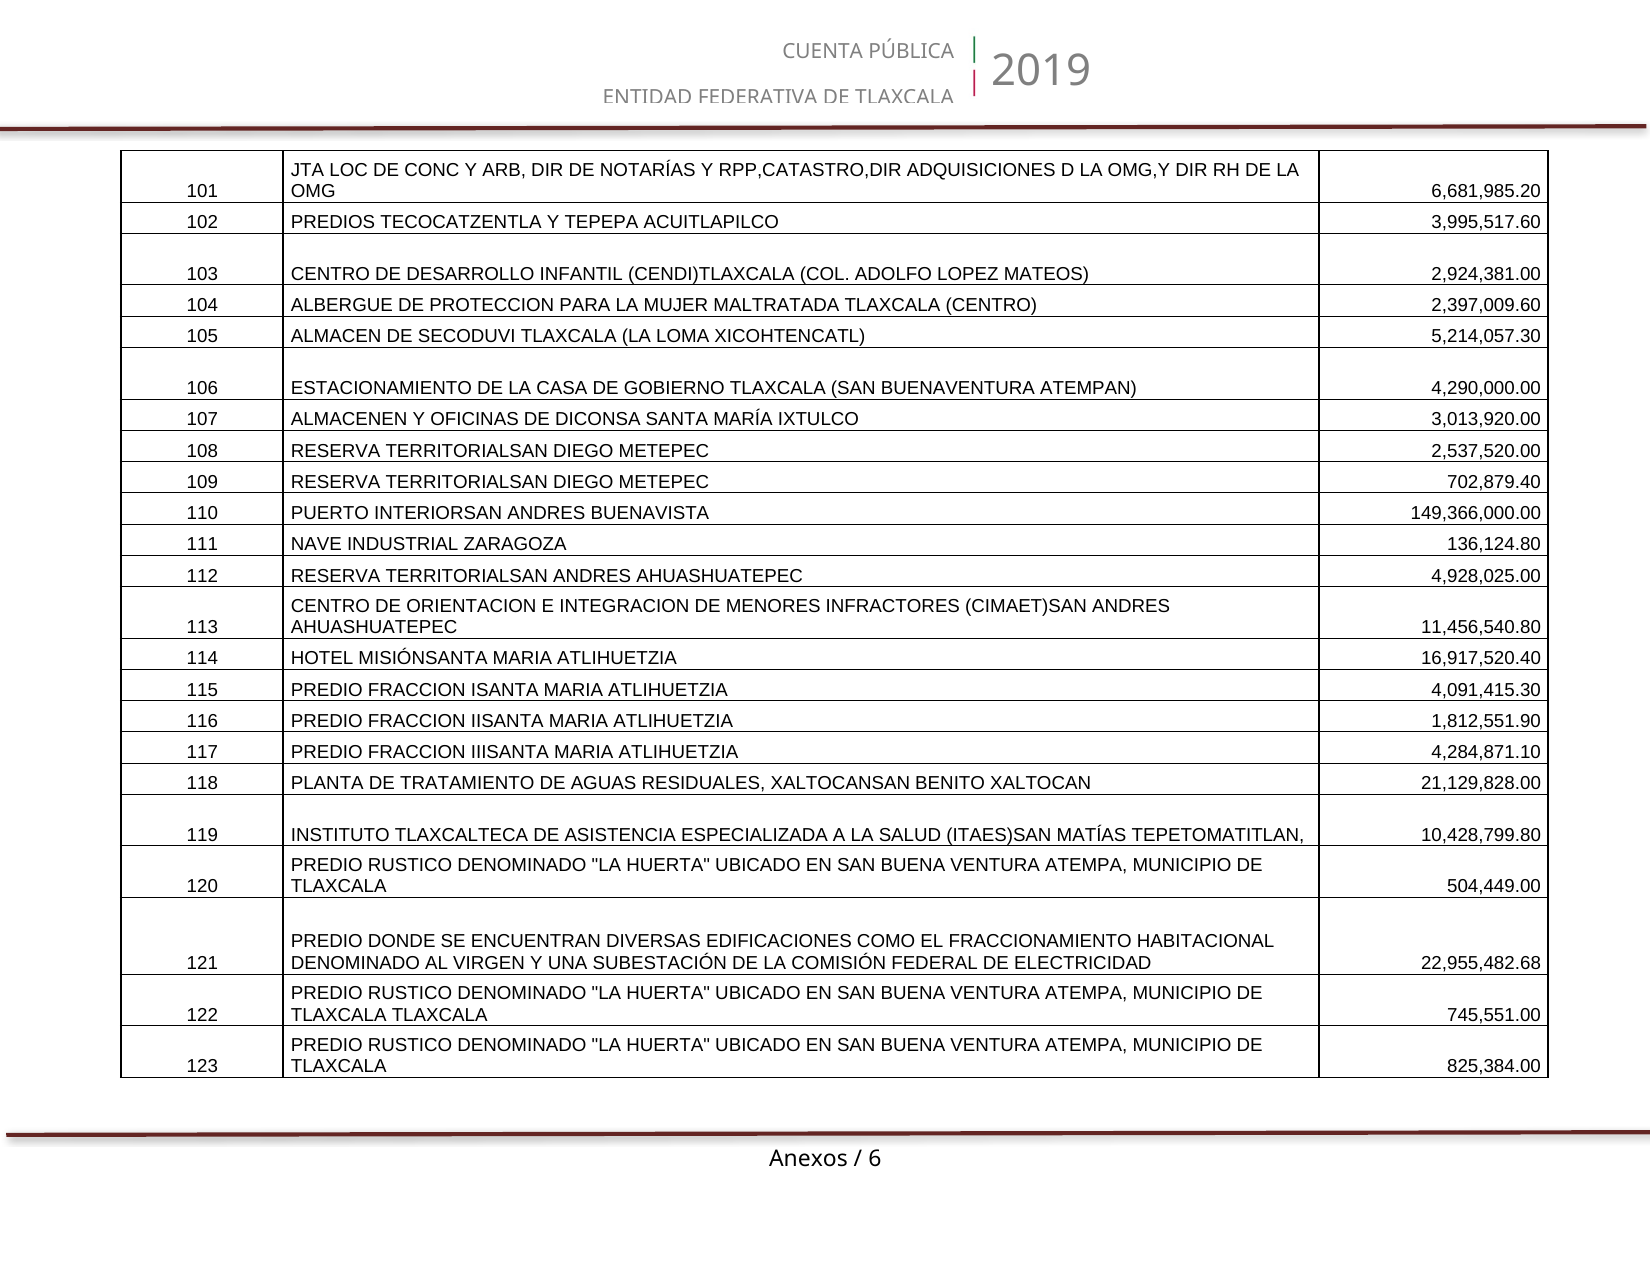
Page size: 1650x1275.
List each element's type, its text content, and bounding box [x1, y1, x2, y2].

table_cell 117 [122, 732, 282, 762]
table_cell PLANTA DE TRATAMIENTO DE AGUAS RESIDUALES, XALTOCANSAN BENITO XALTOCAN [284, 764, 1318, 794]
table_cell 21,129,828.00 [1320, 764, 1547, 794]
table_cell 702,879.40 [1320, 462, 1547, 492]
table_cell PREDIO FRACCION ISANTA MARIA ATLIHUETZIA [284, 670, 1318, 700]
table_cell 123 [122, 1026, 282, 1077]
table_cell INSTITUTO TLAXCALTECA DE ASISTENCIA ESPECIALIZADA A LA SALUD (ITAES)SAN MATÍAS TEPETOMATITLAN, [284, 795, 1318, 845]
table_cell RESERVA TERRITORIALSAN DIEGO METEPEC [284, 431, 1318, 461]
table_cell 108 [122, 431, 282, 461]
table_cell 745,551.00 [1320, 975, 1547, 1025]
table_cell 107 [122, 400, 282, 430]
table_cell 110 [122, 493, 282, 523]
table_cell 22,955,482.68 [1320, 898, 1547, 973]
table_cell 5,214,057.30 [1320, 317, 1547, 347]
table_cell JTA LOC DE CONC Y ARB, DIR DE NOTARÍAS Y RPP,CATASTRO,DIR ADQUISICIONES D LA OMG,Y DIR RH DE LA OMG [284, 151, 1318, 202]
table_cell 825,384.00 [1320, 1026, 1547, 1077]
table_cell 3,995,517.60 [1320, 203, 1547, 233]
table_cell 101 [122, 151, 282, 202]
table_cell RESERVA TERRITORIALSAN DIEGO METEPEC [284, 462, 1318, 492]
table_cell 115 [122, 670, 282, 700]
table_cell 106 [122, 348, 282, 398]
table_cell 3,013,920.00 [1320, 400, 1547, 430]
table_cell 105 [122, 317, 282, 347]
table_cell 116 [122, 701, 282, 731]
table_cell PUERTO INTERIORSAN ANDRES BUENAVISTA [284, 493, 1318, 523]
table_cell PREDIO RUSTICO DENOMINADO "LA HUERTA" UBICADO EN SAN BUENA VENTURA ATEMPA, MUNICIPIO DE TLAXCALA [284, 846, 1318, 897]
table_cell ALBERGUE DE PROTECCION PARA LA MUJER MALTRATADA TLAXCALA (CENTRO) [284, 285, 1318, 316]
table_cell 1,812,551.90 [1320, 701, 1547, 731]
table_cell 112 [122, 556, 282, 586]
table_cell 11,456,540.80 [1320, 587, 1547, 637]
table_cell 118 [122, 764, 282, 794]
table_cell 2,397,009.60 [1320, 285, 1547, 316]
table_cell PREDIOS TECOCATZENTLA Y TEPEPA ACUITLAPILCO [284, 203, 1318, 233]
table_cell PREDIO FRACCION IIISANTA MARIA ATLIHUETZIA [284, 732, 1318, 762]
table_cell ALMACENEN Y OFICINAS DE DICONSA SANTA MARÍA IXTULCO [284, 400, 1318, 430]
table_cell RESERVA TERRITORIALSAN ANDRES AHUASHUATEPEC [284, 556, 1318, 586]
table_cell 113 [122, 587, 282, 637]
table_cell 2,924,381.00 [1320, 234, 1547, 284]
table_cell ALMACEN DE SECODUVI TLAXCALA (LA LOMA XICOHTENCATL) [284, 317, 1318, 347]
table_cell 104 [122, 285, 282, 316]
table_cell 504,449.00 [1320, 846, 1547, 897]
table_cell 136,124.80 [1320, 525, 1547, 555]
table_cell HOTEL MISIÓNSANTA MARIA ATLIHUETZIA [284, 639, 1318, 669]
table_cell 149,366,000.00 [1320, 493, 1547, 523]
table_cell PREDIO RUSTICO DENOMINADO "LA HUERTA" UBICADO EN SAN BUENA VENTURA ATEMPA, MUNICIPIO DE TLAXCALA TLAXCALA [284, 975, 1318, 1025]
table_cell PREDIO RUSTICO DENOMINADO "LA HUERTA" UBICADO EN SAN BUENA VENTURA ATEMPA, MUNICIPIO DE TLAXCALA [284, 1026, 1318, 1077]
table_cell 114 [122, 639, 282, 669]
table_cell 10,428,799.80 [1320, 795, 1547, 845]
table_cell PREDIO FRACCION IISANTA MARIA ATLIHUETZIA [284, 701, 1318, 731]
table_cell 4,290,000.00 [1320, 348, 1547, 398]
table_cell 122 [122, 975, 282, 1025]
table_cell 4,284,871.10 [1320, 732, 1547, 762]
table_cell 120 [122, 846, 282, 897]
table_cell ESTACIONAMIENTO DE LA CASA DE GOBIERNO TLAXCALA (SAN BUENAVENTURA ATEMPAN) [284, 348, 1318, 398]
table_cell 2,537,520.00 [1320, 431, 1547, 461]
table_cell 119 [122, 795, 282, 845]
table_cell NAVE INDUSTRIAL ZARAGOZA [284, 525, 1318, 555]
table_cell CENTRO DE ORIENTACION E INTEGRACION DE MENORES INFRACTORES (CIMAET)SAN ANDRES AHUASHUATEPEC [284, 587, 1318, 637]
table_cell 6,681,985.20 [1320, 151, 1547, 202]
picture [968, 28, 985, 99]
table_cell 109 [122, 462, 282, 492]
table_cell PREDIO DONDE SE ENCUENTRAN DIVERSAS EDIFICACIONES COMO EL FRACCIONAMIENTO HABITACIONAL DENOMINADO AL VIRGEN Y UNA SUBESTACIÓN DE LA COMISIÓN FEDERAL DE ELECTRICIDAD [284, 898, 1318, 973]
table_cell 4,091,415.30 [1320, 670, 1547, 700]
table_cell 16,917,520.40 [1320, 639, 1547, 669]
table_cell CENTRO DE DESARROLLO INFANTIL (CENDI)TLAXCALA (COL. ADOLFO LOPEZ MATEOS) [284, 234, 1318, 284]
table_cell 121 [122, 898, 282, 973]
table_cell 102 [122, 203, 282, 233]
table_cell 103 [122, 234, 282, 284]
table_cell 111 [122, 525, 282, 555]
table_cell 4,928,025.00 [1320, 556, 1547, 586]
